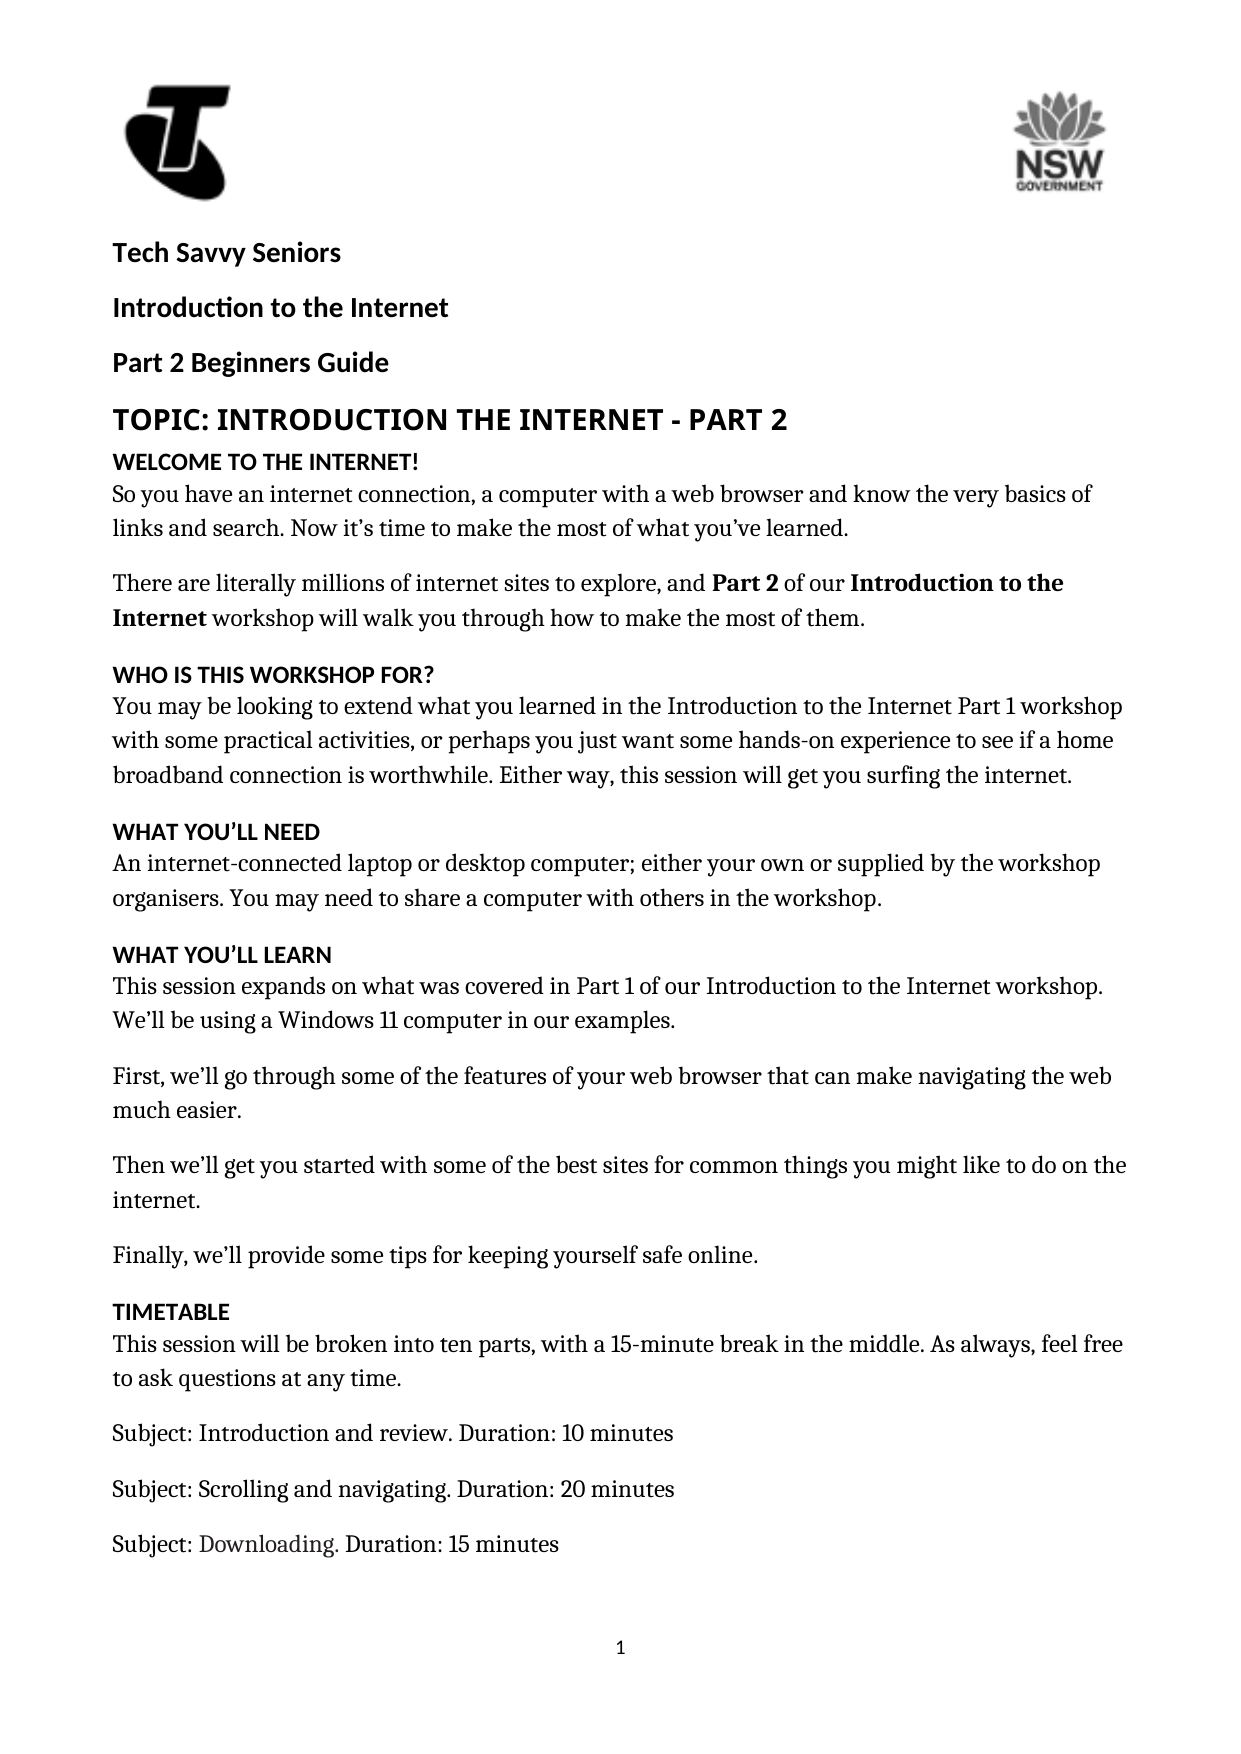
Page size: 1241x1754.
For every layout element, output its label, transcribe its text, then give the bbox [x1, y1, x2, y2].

text First, we’ll go through some of the features of your web browser that can make navigating the web much easier. [112, 1062, 1128, 1125]
text Finally, we’ll provide some tips for keeping yourself safe online. [112, 1241, 1128, 1270]
text There are literally millions of internet sites to explore, and Part 2 of our Introduction to the Internet workshop will walk you through how to make the most of them. [112, 569, 1128, 632]
text This session expands on what was covered in Part 1 of our Introduction to the Internet workshop. We’ll be using a Windows 11 computer in our examples. [112, 972, 1128, 1035]
subtitle WHO IS THIS WORKSHOP FOR? [112, 659, 1128, 689]
subtitle Part 2 Beginners Guide [112, 344, 1128, 380]
subtitle Introduction to the Internet [112, 289, 1128, 325]
text This session will be broken into ten parts, with a 15-minute break in the middle. As always, feel free to ask questions at any time. [112, 1329, 1128, 1393]
text So you have an internet connection, a computer with a web browser and know the very basics of links and search. Now it’s time to make the most of what you’ve learned. [112, 479, 1128, 543]
subtitle TIMETABLE [112, 1297, 1128, 1327]
text Subject: Introduction and review. Duration: 10 minutes [112, 1419, 1128, 1448]
subtitle Tech Savvy Seniors [112, 234, 1128, 270]
text Subject: Scrolling and navigating. Duration: 20 minutes [112, 1474, 1128, 1503]
subtitle WHAT YOU’LL NEED [112, 816, 1128, 847]
subtitle WELCOME TO THE INTERNET! [112, 447, 1128, 477]
text Subject: Downloading. Duration: 15 minutes [112, 1530, 1128, 1559]
picture [112, 73, 1125, 206]
subtitle WHAT YOU’LL LEARN [112, 939, 1128, 969]
subtitle TOPIC: INTRODUCTION THE INTERNET - PART 2 [112, 399, 1128, 439]
text Then we’ll get you started with some of the best sites for common things you might like to do on the internet. [112, 1151, 1128, 1215]
text You may be looking to extend what you learned in the Introduction to the Internet Part 1 workshop with some practical activities, or perhaps you just want some hands-on experience to see if a home broadband connection is worthwhile. Either way, this session will get you surfing the internet. [112, 692, 1128, 790]
text An internet-connected laptop or desktop computer; either your own or supplied by the workshop organisers. You may need to share a computer with others in the workshop. [112, 849, 1128, 912]
